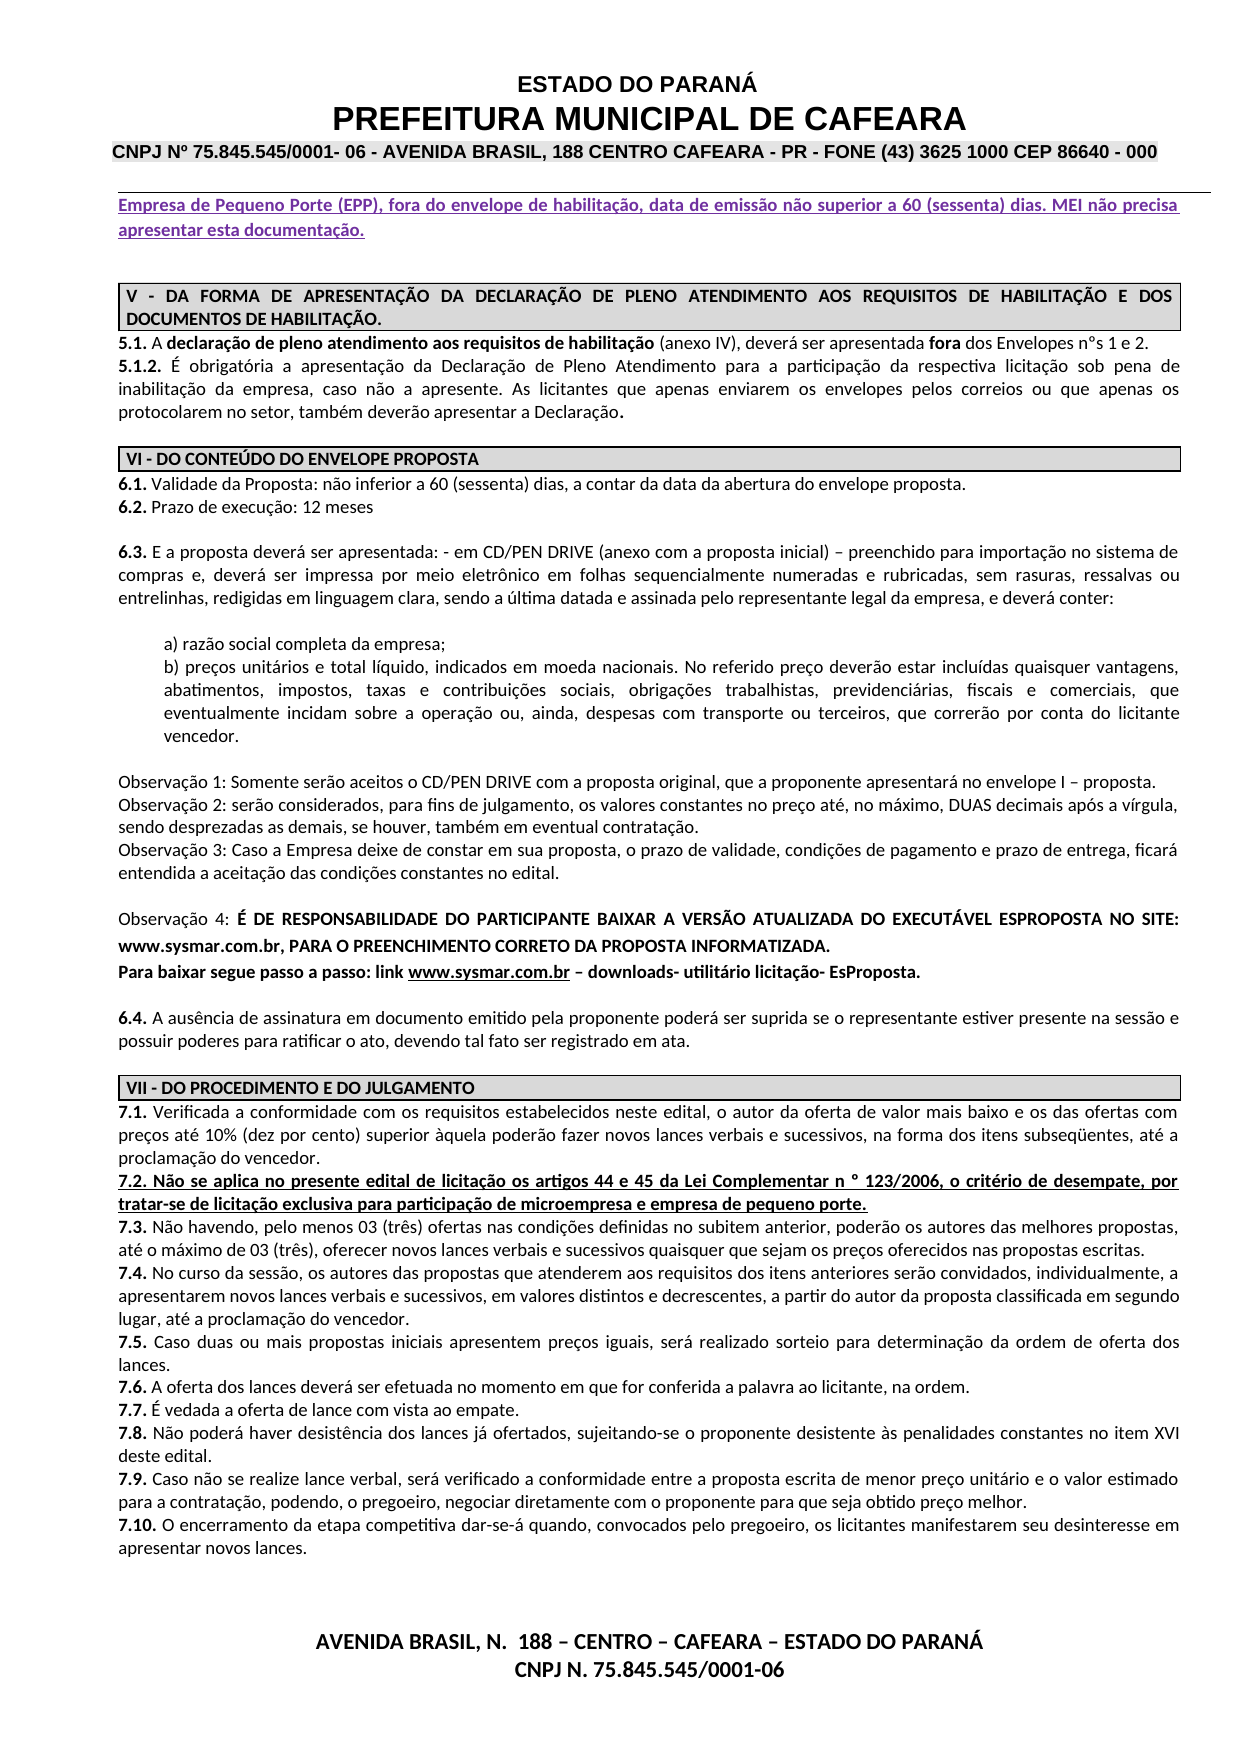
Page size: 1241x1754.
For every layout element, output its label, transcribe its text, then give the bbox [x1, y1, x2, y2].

text Observação 4: É DE RESPONSABILIDADE DO PARTICIPANTE BAIXAR A VERSÃO ATUALIZADA DO EXECUTÁVEL ESPROPOSTA NO SITE: www.sysmar.com.br, PARA O PREENCHIMENTO CORRETO DA PROPOSTA INFORMATIZADA. [118, 907, 1181, 957]
text a) razão social completa da empresa; [163, 632, 1181, 655]
text 7.2. Não se aplica no presente edital de licitação os artigos 44 e 45 da Lei Complementar n º 123/2006, o critério de desempate, por tratar-se de licitação exclusiva para participação de microempresa e empresa de pequeno porte. [118, 1169, 1181, 1215]
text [118, 193, 1181, 241]
text Para baixar segue passo a passo: link www.sysmar.com.br – downloads- utilitário licitação- EsProposta. [118, 960, 1181, 983]
text 7.1. Verificada a conformidade com os requisitos estabelecidos neste edital, o autor da oferta de valor mais baixo e os das ofertas com preços até 10% (dez por cento) superior àquela poderão fazer novos lances verbais e sucessivos, na forma dos itens subseqüentes, até a proclamação do vencedor. [118, 1101, 1181, 1169]
text b) preços unitários e total líquido, indicados em moeda nacionais. No referido preço deverão estar incluídas quaisquer vantagens, abatimentos, impostos, taxas e contribuições sociais, obrigações trabalhistas, previdenciárias, fiscais e comerciais, que eventualmente incidam sobre a operação ou, ainda, despesas com transporte ou terceiros, que correrão por conta do licitante vencedor. [163, 655, 1181, 747]
text 6.4. A ausência de assinatura em documento emitido pela proponente poderá ser suprida se o representante estiver presente na sessão e possuir poderes para ratificar o ato, devendo tal fato ser registrado em ata. [118, 1006, 1181, 1052]
text 7.9. Caso não se realize lance verbal, será verificado a conformidade entre a proposta escrita de menor preço unitário e o valor estimado para a contratação, podendo, o pregoeiro, negociar diretamente com o proponente para que seja obtido preço melhor. [118, 1467, 1181, 1513]
text 7.8. Não poderá haver desistência dos lances já ofertados, sujeitando-se o proponente desistente às penalidades constantes no item XVI deste edital. [118, 1422, 1181, 1467]
text 5.1. A declaração de pleno atendimento aos requisitos de habilitação (anexo IV), deverá ser apresentada fora dos Envelopes nºs 1 e 2. [118, 331, 1181, 354]
text Observação 2: serão considerados, para fins de julgamento, os valores constantes no preço até, no máximo, DUAS decimais após a vírgula, sendo desprezadas as demais, se houver, também em eventual contratação. [118, 793, 1181, 839]
text 6.2. Prazo de execução: 12 meses [118, 495, 1181, 518]
text VI - DO CONTEÚDO DO ENVELOPE PROPOSTA [120, 448, 1180, 470]
text 5.1.2. É obrigatória a apresentação da Declaração de Pleno Atendimento para a participação da respectiva licitação sob pena de inabilitação da empresa, caso não a apresente. As licitantes que apenas enviarem os envelopes pelos correios ou que apenas os protocolarem no setor, também deverão apresentar a Declaração. [118, 354, 1181, 423]
text Observação 1: Somente serão aceitos o CD/PEN DRIVE com a proposta original, que a proponente apresentará no envelope I – proposta. [118, 770, 1181, 793]
text 7.10. O encerramento da etapa competitiva dar-se-á quando, convocados pelo pregoeiro, os licitantes manifestarem seu desinteresse em apresentar novos lances. [118, 1513, 1181, 1559]
text 7.3. Não havendo, pelo menos 03 (três) ofertas nas condições definidas no subitem anterior, poderão os autores das melhores propostas, até o máximo de 03 (três), oferecer novos lances verbais e sucessivos quaisquer que sejam os preços oferecidos nas propostas escritas. [118, 1215, 1181, 1261]
text 7.7. É vedada a oferta de lance com vista ao empate. [118, 1399, 1181, 1422]
text 7.6. A oferta dos lances deverá ser efetuada no momento em que for conferida a palavra ao licitante, na ordem. [118, 1376, 1181, 1399]
text 6.3. E a proposta deverá ser apresentada: - em CD/PEN DRIVE (anexo com a proposta inicial) – preenchido para importação no sistema de compras e, deverá ser impressa por meio eletrônico em folhas sequencialmente numeradas e rubricadas, sem rasuras, ressalvas ou entrelinhas, redigidas em linguagem clara, sendo a última datada e assinada pelo representante legal da empresa, e deverá conter: [118, 541, 1181, 609]
text 6.1. Validade da Proposta: não inferior a 60 (sessenta) dias, a contar da data da abertura do envelope proposta. [118, 472, 1181, 495]
text Observação 3: Caso a Empresa deixe de constar em sua proposta, o prazo de validade, condições de pagamento e prazo de entrega, ficará entendida a aceitação das condições constantes no edital. [118, 839, 1181, 884]
text 7.4. No curso da sessão, os autores das propostas que atenderem aos requisitos dos itens anteriores serão convidados, individualmente, a apresentarem novos lances verbais e sucessivos, em valores distintos e decrescentes, a partir do autor da proposta classificada em segundo lugar, até a proclamação do vencedor. [118, 1261, 1181, 1330]
text VII - DO PROCEDIMENTO E DO JULGAMENTO [120, 1076, 1180, 1099]
text V - DA FORMA DE APRESENTAÇÃO DA DECLARAÇÃO DE PLENO ATENDIMENTO AOS REQUISITOS DE HABILITAÇÃO E DOS DOCUMENTOS DE HABILITAÇÃO. [120, 284, 1180, 330]
text 7.5. Caso duas ou mais propostas iniciais apresentem preços iguais, será realizado sorteio para determinação da ordem de oferta dos lances. [118, 1330, 1181, 1376]
